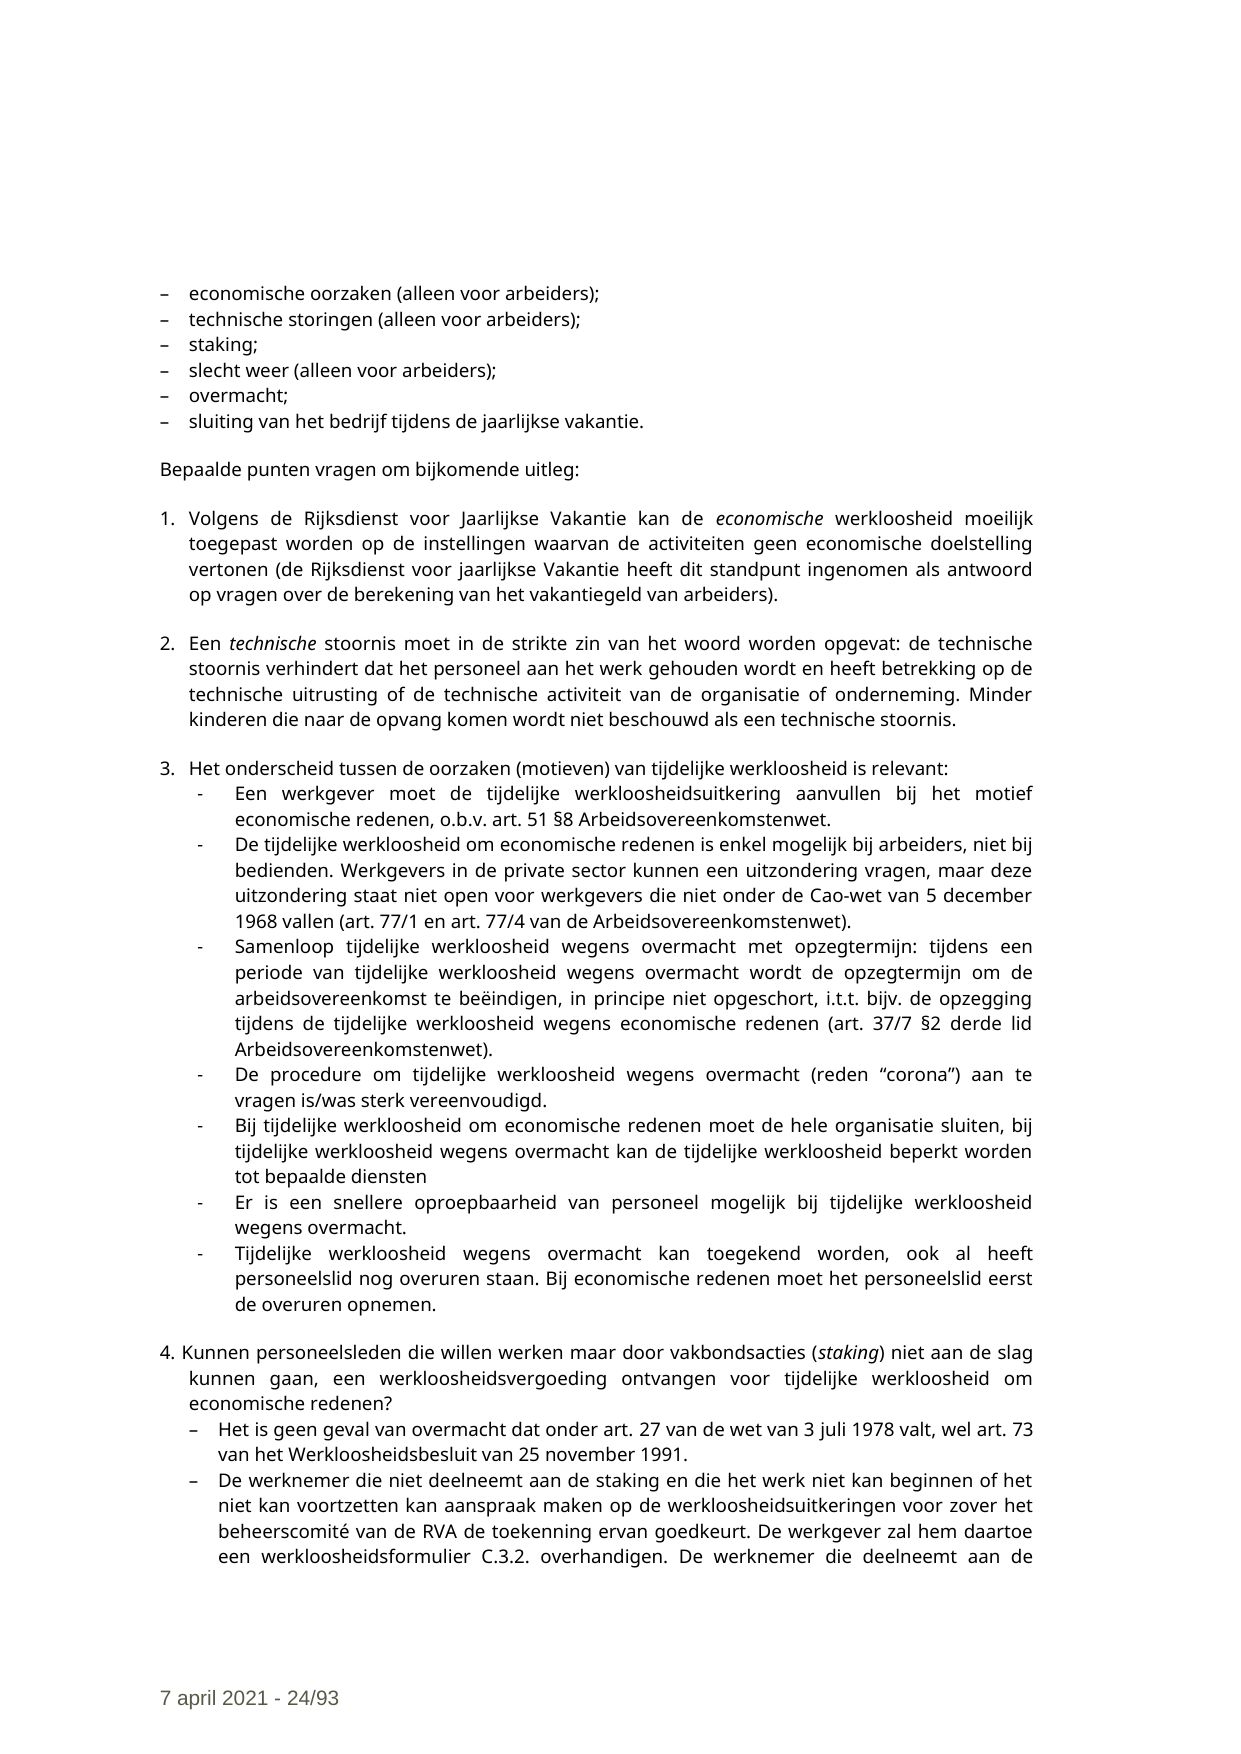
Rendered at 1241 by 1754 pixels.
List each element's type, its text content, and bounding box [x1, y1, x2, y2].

text 4. Kunnen personeelsleden die willen werken maar door vakbondsacties (staking) niet aan de slag kunnen gaan, een werkloosheidsvergoeding ontvangen voor tijdelijke werkloosheid om economische redenen? [159, 1339, 1033, 1416]
list Er is een snellere oproepbaarheid van personeel mogelijk bij tijdelijke werkloosheid wegens overmacht. [197, 1189, 1033, 1240]
text – technische storingen (alleen voor arbeiders); [159, 306, 1033, 332]
list De procedure om tijdelijke werkloosheid wegens overmacht (reden “corona”) aan te vragen is/was sterk vereenvoudigd. [197, 1061, 1033, 1112]
text – overmacht; [159, 383, 1033, 408]
text – Het is geen geval van overmacht dat onder art. 27 van de wet van 3 juli 1978 valt, wel art. 73 van het Werkloosheidsbesluit van 25 november 1991. [189, 1416, 1033, 1467]
text 1. Volgens de Rijksdienst voor Jaarlijkse Vakantie kan de economische werkloosheid moeilijk toegepast worden op de instellingen waarvan de activiteiten geen economische doelstelling vertonen (de Rijksdienst voor jaarlijkse Vakantie heeft dit standpunt ingenomen als antwoord op vragen over de berekening van het vakantiegeld van arbeiders). [159, 505, 1033, 607]
text 2. Een technische stoornis moet in de strikte zin van het woord worden opgevat: de technische stoornis verhindert dat het personeel aan het werk gehouden wordt en heeft betrekking op de technische uitrusting of de technische activiteit van de organisatie of onderneming. Minder kinderen die naar de opvang komen wordt niet beschouwd als een technische stoornis. [159, 630, 1033, 732]
text – sluiting van het bedrijf tijdens de jaarlijkse vakantie. [159, 408, 1033, 434]
text – staking; [159, 332, 1033, 357]
text Bepaalde punten vragen om bijkomende uitleg: [159, 457, 1033, 482]
list Samenloop tijdelijke werkloosheid wegens overmacht met opzegtermijn: tijdens een periode van tijdelijke werkloosheid wegens overmacht wordt de opzegtermijn om de arbeidsovereenkomst te beëindigen, in principe niet opgeschort, i.t.t. bijv. de opzegging tijdens de tijdelijke werkloosheid wegens economische redenen (art. 37/7 §2 derde lid Arbeidsovereenkomstenwet). [197, 934, 1033, 1061]
list Bij tijdelijke werkloosheid om economische redenen moet de hele organisatie sluiten, bij tijdelijke werkloosheid wegens overmacht kan de tijdelijke werkloosheid beperkt worden tot bepaalde diensten [197, 1112, 1033, 1189]
list Tijdelijke werkloosheid wegens overmacht kan toegekend worden, ook al heeft personeelslid nog overuren staan. Bij economische redenen moet het personeelslid eerst de overuren opnemen. [197, 1240, 1033, 1317]
text – economische oorzaken (alleen voor arbeiders); [159, 281, 1033, 306]
list De tijdelijke werkloosheid om economische redenen is enkel mogelijk bij arbeiders, niet bij bedienden. Werkgevers in de private sector kunnen een uitzondering vragen, maar deze uitzondering staat niet open voor werkgevers die niet onder de Cao-wet van 5 december 1968 vallen (art. 77/1 en art. 77/4 van de Arbeidsovereenkomstenwet). [197, 832, 1033, 934]
list Een werkgever moet de tijdelijke werkloosheidsuitkering aanvullen bij het motief economische redenen, o.b.v. art. 51 §8 Arbeidsovereenkomstenwet. [197, 781, 1033, 832]
text 3. Het onderscheid tussen de oorzaken (motieven) van tijdelijke werkloosheid is relevant: [159, 755, 1033, 781]
text – slecht weer (alleen voor arbeiders); [159, 357, 1033, 383]
